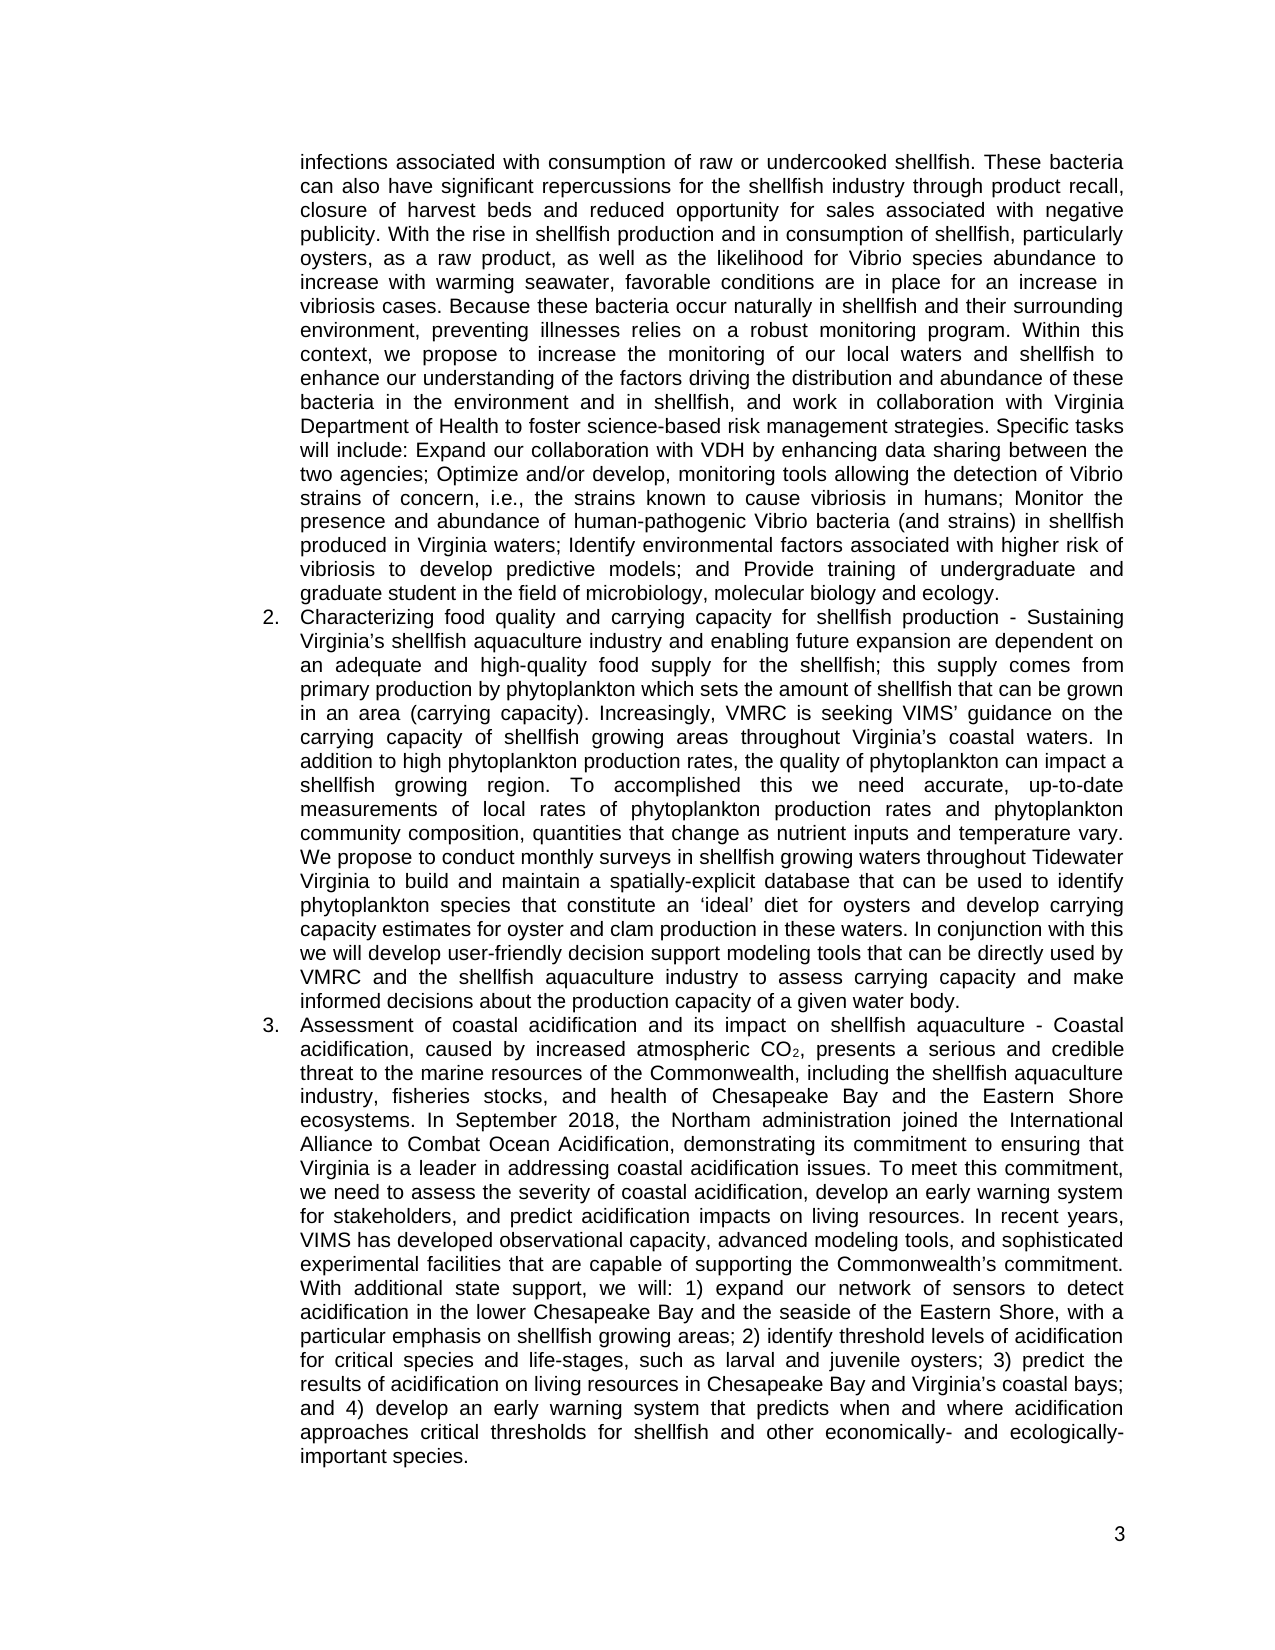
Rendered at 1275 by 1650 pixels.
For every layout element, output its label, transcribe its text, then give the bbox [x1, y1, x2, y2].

list Characterizing food quality and carrying capacity for shellfish production - Sustaining Virginia’s shellfish aquaculture industry and enabling future expansion are dependent on an adequate and high-quality food supply for the shellfish; this supply comes from primary production by phytoplankton which sets the amount of shellfish that can be grown in an area (carrying capacity). Increasingly, VMRC is seeking VIMS’ guidance on the carrying capacity of shellfish growing areas throughout Virginia’s coastal waters. In addition to high phytoplankton production rates, the quality of phytoplankton can impact a shellfish growing region. To accomplished this we need accurate, up-to-date measurements of local rates of phytoplankton production rates and phytoplankton community composition, quantities that change as nutrient inputs and temperature vary. We propose to conduct monthly surveys in shellfish growing waters throughout Tidewater Virginia to build and maintain a spatially-explicit database that can be used to identify phytoplankton species that constitute an ‘ideal’ diet for oysters and develop carrying capacity estimates for oyster and clam production in these waters. In conjunction with this we will develop user-friendly decision support modeling tools that can be directly used by VMRC and the shellfish aquaculture industry to assess carrying capacity and make informed decisions about the production capacity of a given water body. [262, 605, 1125, 1012]
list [262, 150, 1125, 605]
list Assessment of coastal acidification and its impact on shellfish aquaculture - Coastal acidification, caused by increased atmospheric CO2, presents a serious and credible threat to the marine resources of the Commonwealth, including the shellfish aquaculture industry, fisheries stocks, and health of Chesapeake Bay and the Eastern Shore ecosystems. In September 2018, the Northam administration joined the International Alliance to Combat Ocean Acidification, demonstrating its commitment to ensuring that Virginia is a leader in addressing coastal acidification issues. To meet this commitment, we need to assess the severity of coastal acidification, develop an early warning system for stakeholders, and predict acidification impacts on living resources. In recent years, VIMS has developed observational capacity, advanced modeling tools, and sophisticated experimental facilities that are capable of supporting the Commonwealth’s commitment. With additional state support, we will: 1) expand our network of sensors to detect acidification in the lower Chesapeake Bay and the seaside of the Eastern Shore, with a particular emphasis on shellfish growing areas; 2) identify threshold levels of acidification for critical species and life-stages, such as larval and juvenile oysters; 3) predict the results of acidification on living resources in Chesapeake Bay and Virginia’s coastal bays; and 4) develop an early warning system that predicts when and where acidification approaches critical thresholds for shellfish and other economically- and ecologically-important species. [262, 1012, 1125, 1468]
